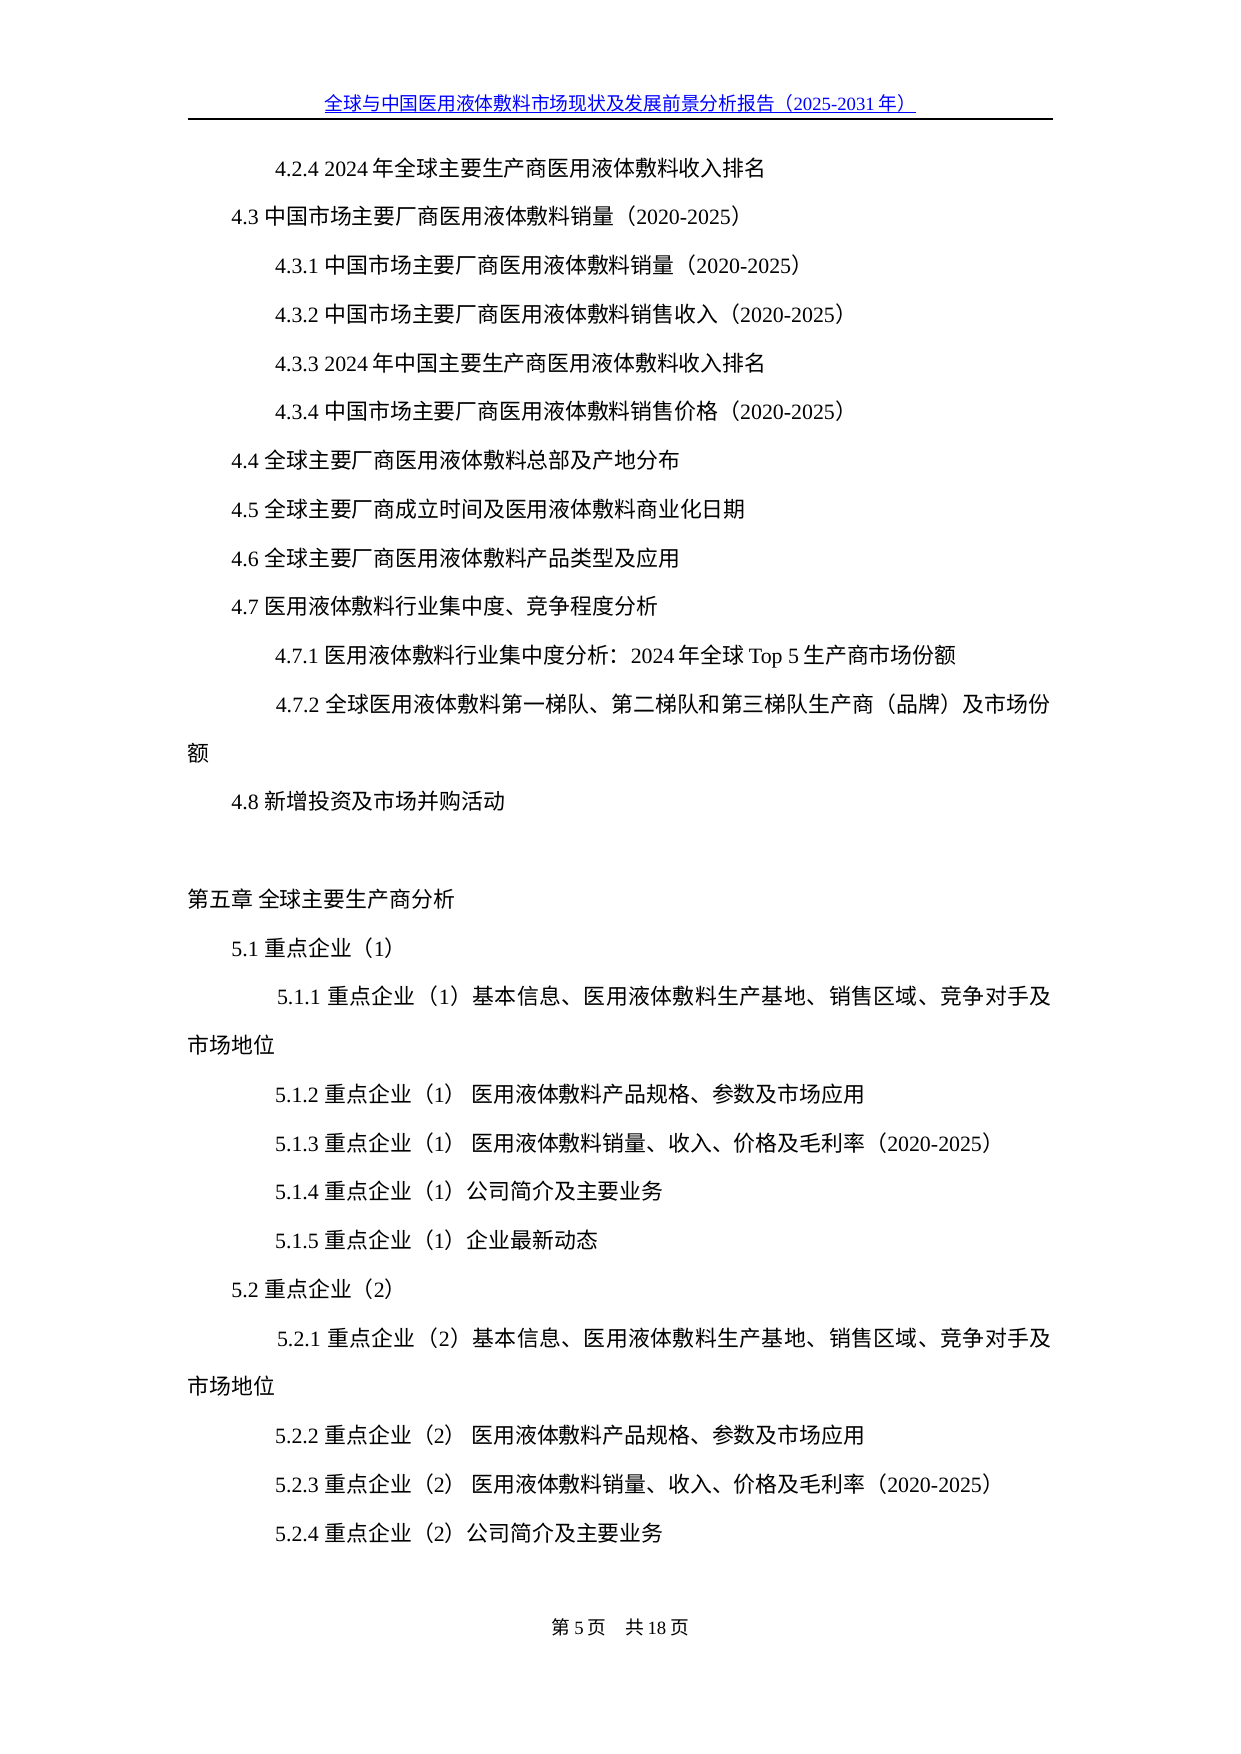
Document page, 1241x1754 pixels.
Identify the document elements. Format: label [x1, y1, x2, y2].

text [187, 150, 1053, 1548]
